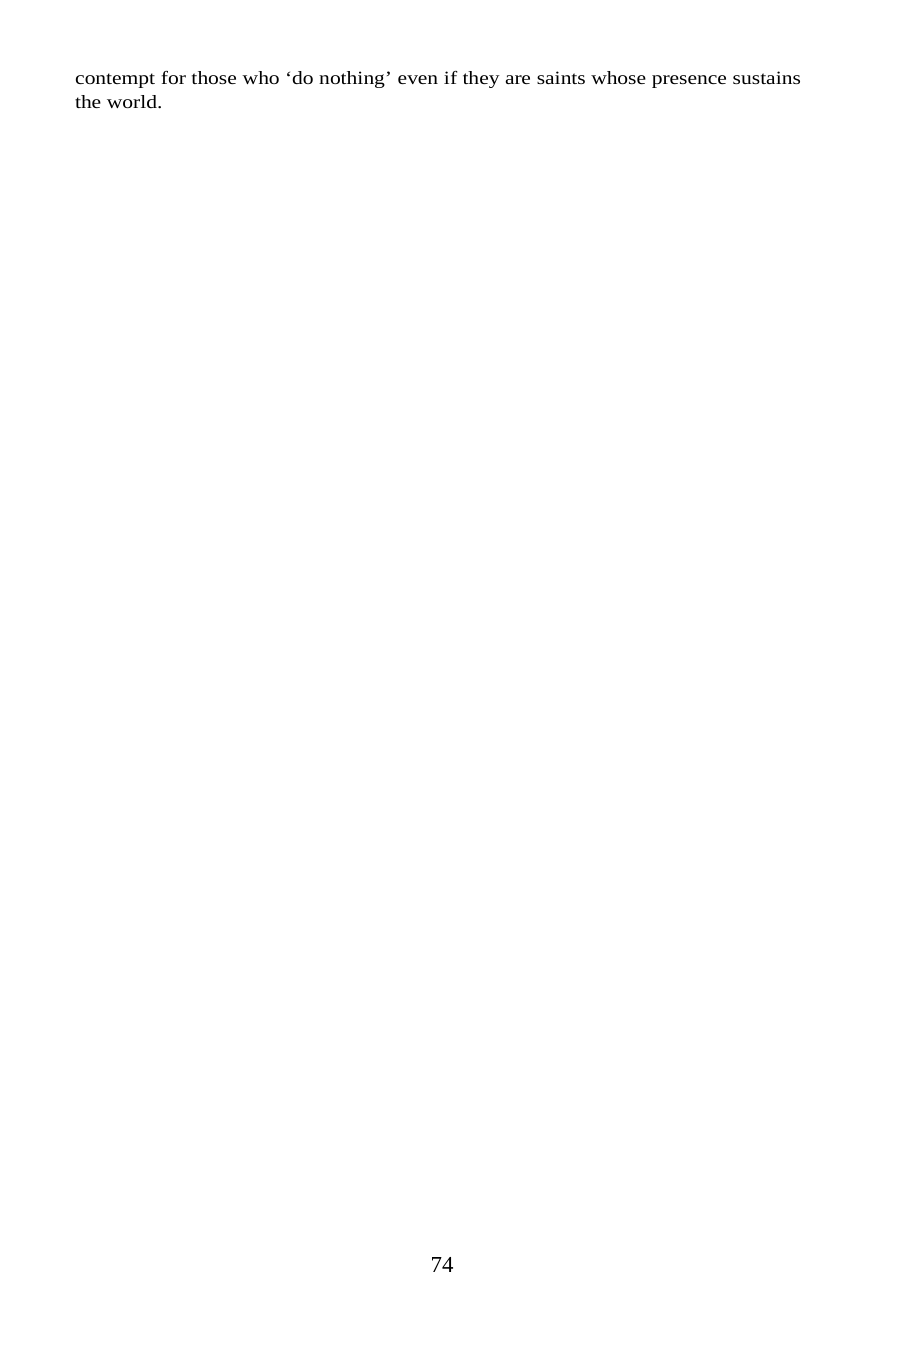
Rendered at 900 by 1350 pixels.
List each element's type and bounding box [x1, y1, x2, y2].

text [75, 67, 818, 113]
